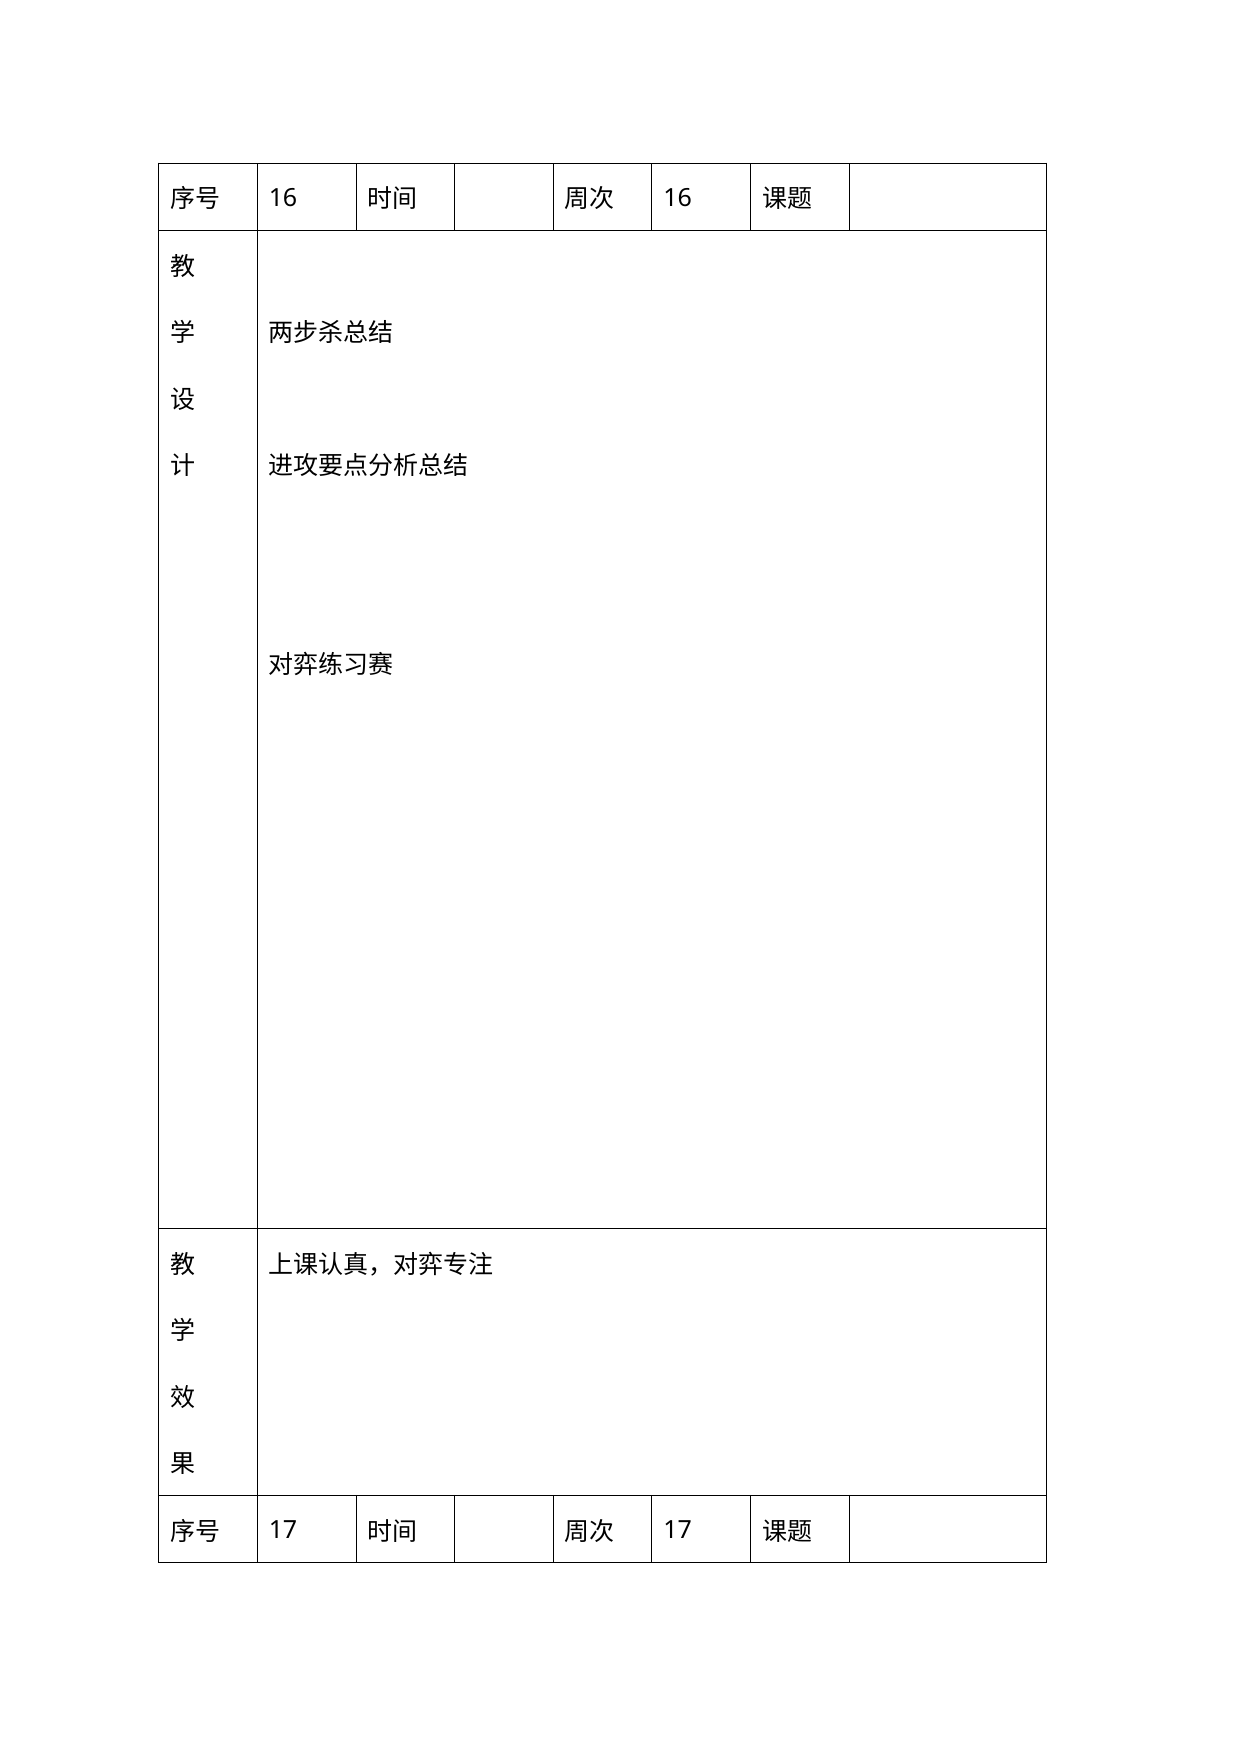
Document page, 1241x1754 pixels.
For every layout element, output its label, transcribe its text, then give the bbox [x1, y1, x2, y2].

table_cell 时间 [357, 164, 454, 230]
table_cell 序号 [159, 1496, 257, 1562]
table_cell 17 [652, 1496, 750, 1562]
table_cell [850, 1496, 1046, 1562]
table_cell 16 [258, 164, 356, 230]
table_cell 教 学 效 果 [159, 1229, 257, 1495]
table_cell 两步杀总结 进攻要点分析总结 对弈练习赛 [258, 231, 1046, 1228]
table_cell 周次 [554, 164, 651, 230]
table_cell 时间 [357, 1496, 454, 1562]
table_cell 16 [652, 164, 750, 230]
table_cell 课题 [751, 164, 849, 230]
table_cell [455, 1496, 553, 1562]
table_cell 序号 [159, 164, 257, 230]
table_cell 教 学 设 计 [159, 231, 257, 1228]
table_cell 17 [258, 1496, 356, 1562]
table_cell 周次 [554, 1496, 651, 1562]
table_cell 上课认真，对弈专注 [258, 1229, 1046, 1495]
table_cell [455, 164, 553, 230]
table_cell 课题 [751, 1496, 849, 1562]
table_cell [850, 164, 1046, 230]
